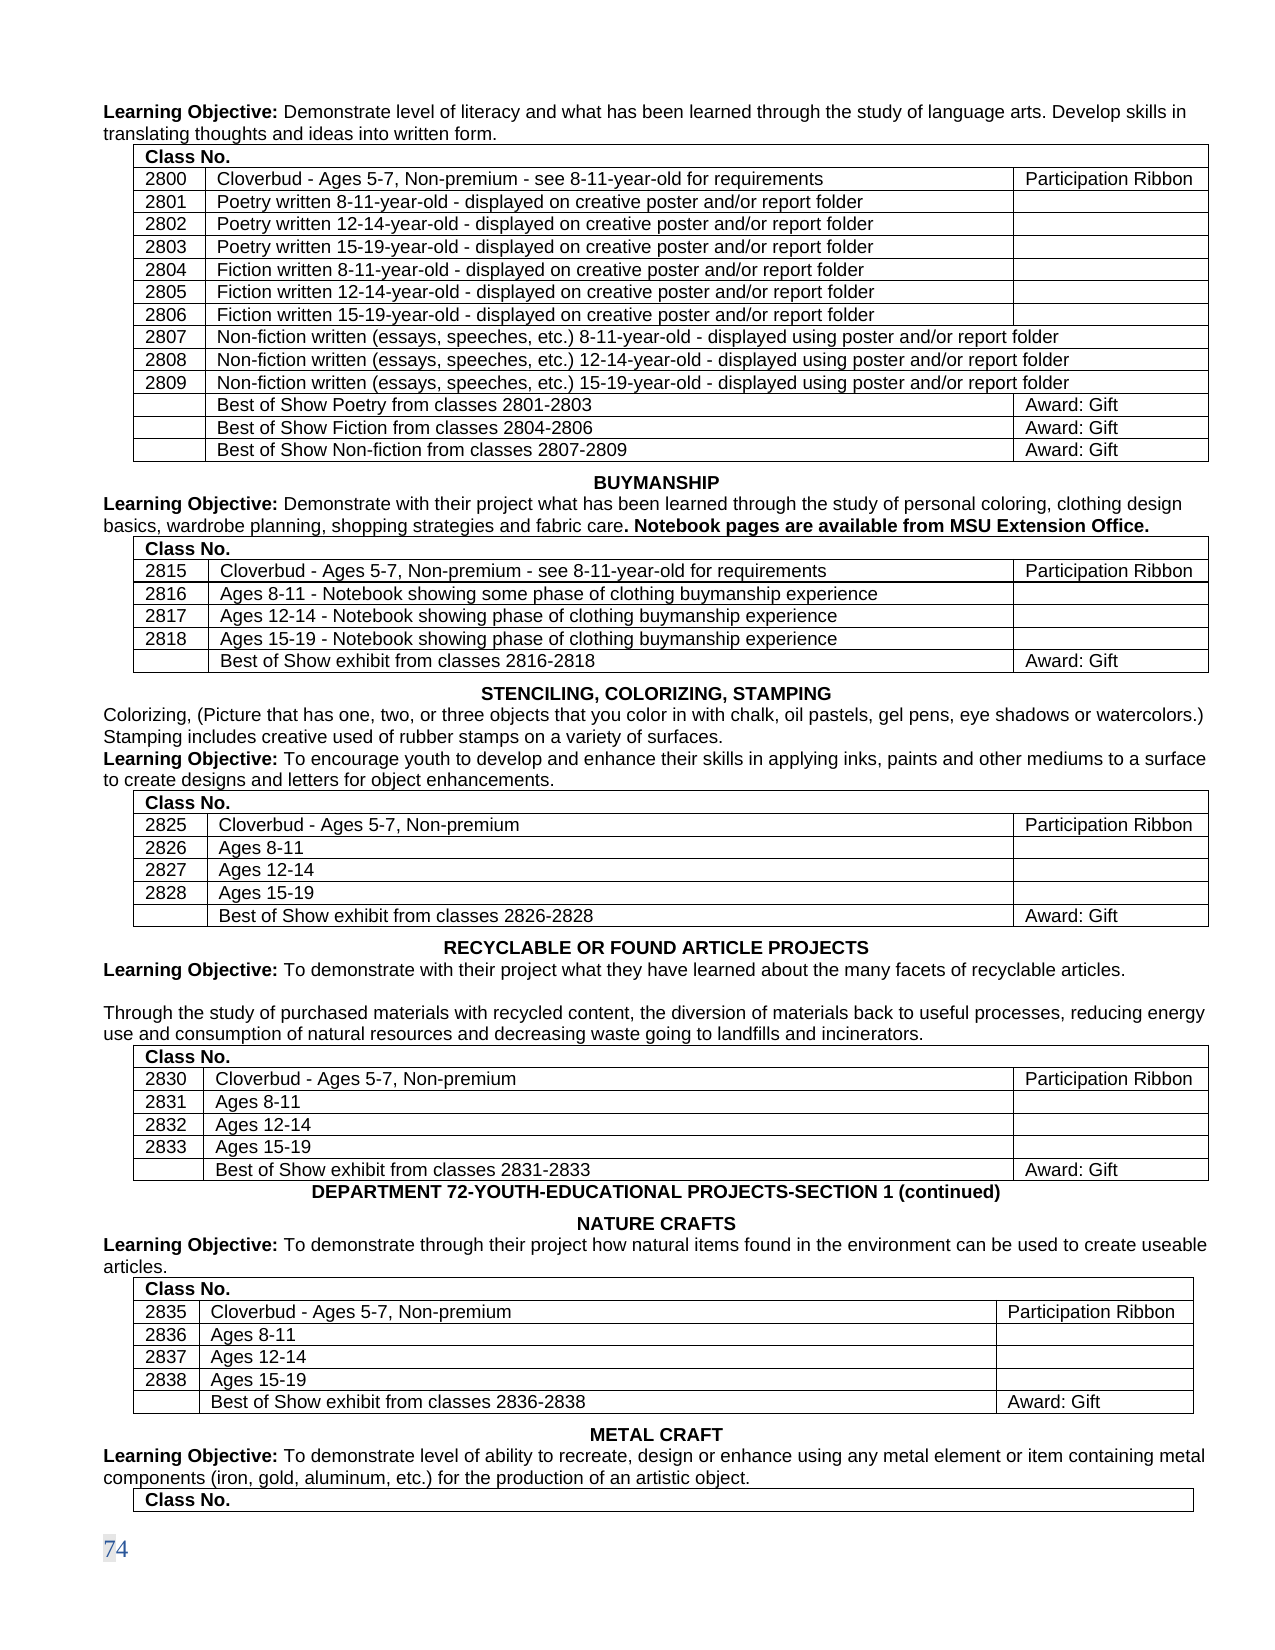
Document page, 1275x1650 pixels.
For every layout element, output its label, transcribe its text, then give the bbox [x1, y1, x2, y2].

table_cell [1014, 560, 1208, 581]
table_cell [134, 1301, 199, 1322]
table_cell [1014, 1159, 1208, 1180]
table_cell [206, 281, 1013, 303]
text STENCILING, COLORIZING, STAMPING [103, 683, 1209, 704]
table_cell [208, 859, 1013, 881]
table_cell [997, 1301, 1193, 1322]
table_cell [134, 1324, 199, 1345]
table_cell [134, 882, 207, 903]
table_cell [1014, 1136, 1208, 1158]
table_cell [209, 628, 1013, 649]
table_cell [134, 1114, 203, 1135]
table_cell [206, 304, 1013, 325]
text Colorizing, (Picture that has one, two, or three objects that you color in with chalk, oil pastels, gel pens, eye shadows or watercolors.) Stamping includes creative used of rubber stamps on a variety of surfaces. [103, 704, 1209, 747]
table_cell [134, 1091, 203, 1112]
text BUYMANSHIP [103, 472, 1209, 493]
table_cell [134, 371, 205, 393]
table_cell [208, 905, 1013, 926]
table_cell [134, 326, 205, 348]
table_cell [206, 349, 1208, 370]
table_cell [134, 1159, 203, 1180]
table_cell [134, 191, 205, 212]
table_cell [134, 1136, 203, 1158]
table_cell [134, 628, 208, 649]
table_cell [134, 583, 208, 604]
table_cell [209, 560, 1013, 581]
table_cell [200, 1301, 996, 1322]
text NATURE CRAFTS [103, 1212, 1209, 1234]
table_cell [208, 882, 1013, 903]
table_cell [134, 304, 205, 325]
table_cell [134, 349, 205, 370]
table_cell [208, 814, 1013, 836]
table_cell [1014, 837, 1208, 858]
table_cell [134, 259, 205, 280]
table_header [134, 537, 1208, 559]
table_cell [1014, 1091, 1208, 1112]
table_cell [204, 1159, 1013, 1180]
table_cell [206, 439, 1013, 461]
text Learning Objective: To demonstrate with their project what they have learned about the many facets of recyclable articles. [103, 958, 1209, 980]
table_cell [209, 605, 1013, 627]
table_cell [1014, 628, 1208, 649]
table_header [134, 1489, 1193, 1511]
text RECYCLABLE OR FOUND ARTICLE PROJECTS [103, 937, 1209, 958]
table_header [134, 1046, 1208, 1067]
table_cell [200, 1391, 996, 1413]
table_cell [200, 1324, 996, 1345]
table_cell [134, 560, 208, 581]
text Learning Objective: To demonstrate through their project how natural items found in the environment can be used to create useable articles. [103, 1234, 1209, 1277]
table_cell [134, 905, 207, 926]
text Learning Objective: Demonstrate level of literacy and what has been learned through the study of language arts. Develop skills in translating thoughts and ideas into written form. [103, 101, 1209, 144]
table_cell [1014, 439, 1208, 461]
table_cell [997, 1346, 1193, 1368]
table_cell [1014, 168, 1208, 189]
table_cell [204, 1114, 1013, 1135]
text METAL CRAFT [103, 1423, 1209, 1445]
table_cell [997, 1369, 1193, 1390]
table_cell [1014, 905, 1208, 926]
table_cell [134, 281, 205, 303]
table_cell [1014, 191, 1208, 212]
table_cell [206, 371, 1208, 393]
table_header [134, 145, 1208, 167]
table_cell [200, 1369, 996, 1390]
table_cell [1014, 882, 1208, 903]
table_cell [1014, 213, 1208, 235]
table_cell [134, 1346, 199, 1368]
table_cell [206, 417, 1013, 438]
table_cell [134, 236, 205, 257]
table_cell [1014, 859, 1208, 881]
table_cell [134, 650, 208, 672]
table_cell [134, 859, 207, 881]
text Through the study of purchased materials with recycled content, the diversion of materials back to useful processes, reducing energy use and consumption of natural resources and decreasing waste going to landfills and incinerators. [103, 1001, 1209, 1044]
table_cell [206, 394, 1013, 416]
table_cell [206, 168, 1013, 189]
text DEPARTMENT 72-YOUTH-EDUCATIONAL PROJECTS-SECTION 1 (continued) [103, 1181, 1209, 1203]
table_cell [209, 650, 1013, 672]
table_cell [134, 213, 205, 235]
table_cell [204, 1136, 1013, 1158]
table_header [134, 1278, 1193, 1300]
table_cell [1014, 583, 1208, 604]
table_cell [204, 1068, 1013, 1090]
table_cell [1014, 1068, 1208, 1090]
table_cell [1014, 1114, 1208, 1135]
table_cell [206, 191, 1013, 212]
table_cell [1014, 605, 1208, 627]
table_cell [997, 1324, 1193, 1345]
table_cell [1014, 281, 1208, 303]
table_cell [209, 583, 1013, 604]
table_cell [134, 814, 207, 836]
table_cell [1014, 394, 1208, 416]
text Learning Objective: Demonstrate with their project what has been learned through the study of personal coloring, clothing design basics, wardrobe planning, shopping strategies and fabric care. Notebook pages are available from MSU Extension Office. [103, 493, 1209, 536]
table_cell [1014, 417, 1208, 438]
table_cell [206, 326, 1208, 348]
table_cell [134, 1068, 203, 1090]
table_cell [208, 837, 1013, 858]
text Learning Objective: To demonstrate level of ability to recreate, design or enhance using any metal element or item containing metal components (iron, gold, aluminum, etc.) for the production of an artistic object. [103, 1445, 1209, 1488]
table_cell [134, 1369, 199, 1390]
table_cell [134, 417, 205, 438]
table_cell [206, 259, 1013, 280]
text Learning Objective: To encourage youth to develop and enhance their skills in applying inks, paints and other mediums to a surface to create designs and letters for object enhancements. [103, 747, 1209, 790]
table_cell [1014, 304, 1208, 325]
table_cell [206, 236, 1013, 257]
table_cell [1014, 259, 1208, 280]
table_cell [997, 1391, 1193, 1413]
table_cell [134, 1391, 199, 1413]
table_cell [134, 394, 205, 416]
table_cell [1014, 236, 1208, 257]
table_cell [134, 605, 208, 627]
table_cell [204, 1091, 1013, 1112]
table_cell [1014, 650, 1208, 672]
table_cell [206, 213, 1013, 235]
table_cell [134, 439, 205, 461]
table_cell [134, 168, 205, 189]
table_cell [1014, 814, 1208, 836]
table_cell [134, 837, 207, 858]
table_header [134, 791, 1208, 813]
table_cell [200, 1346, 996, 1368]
